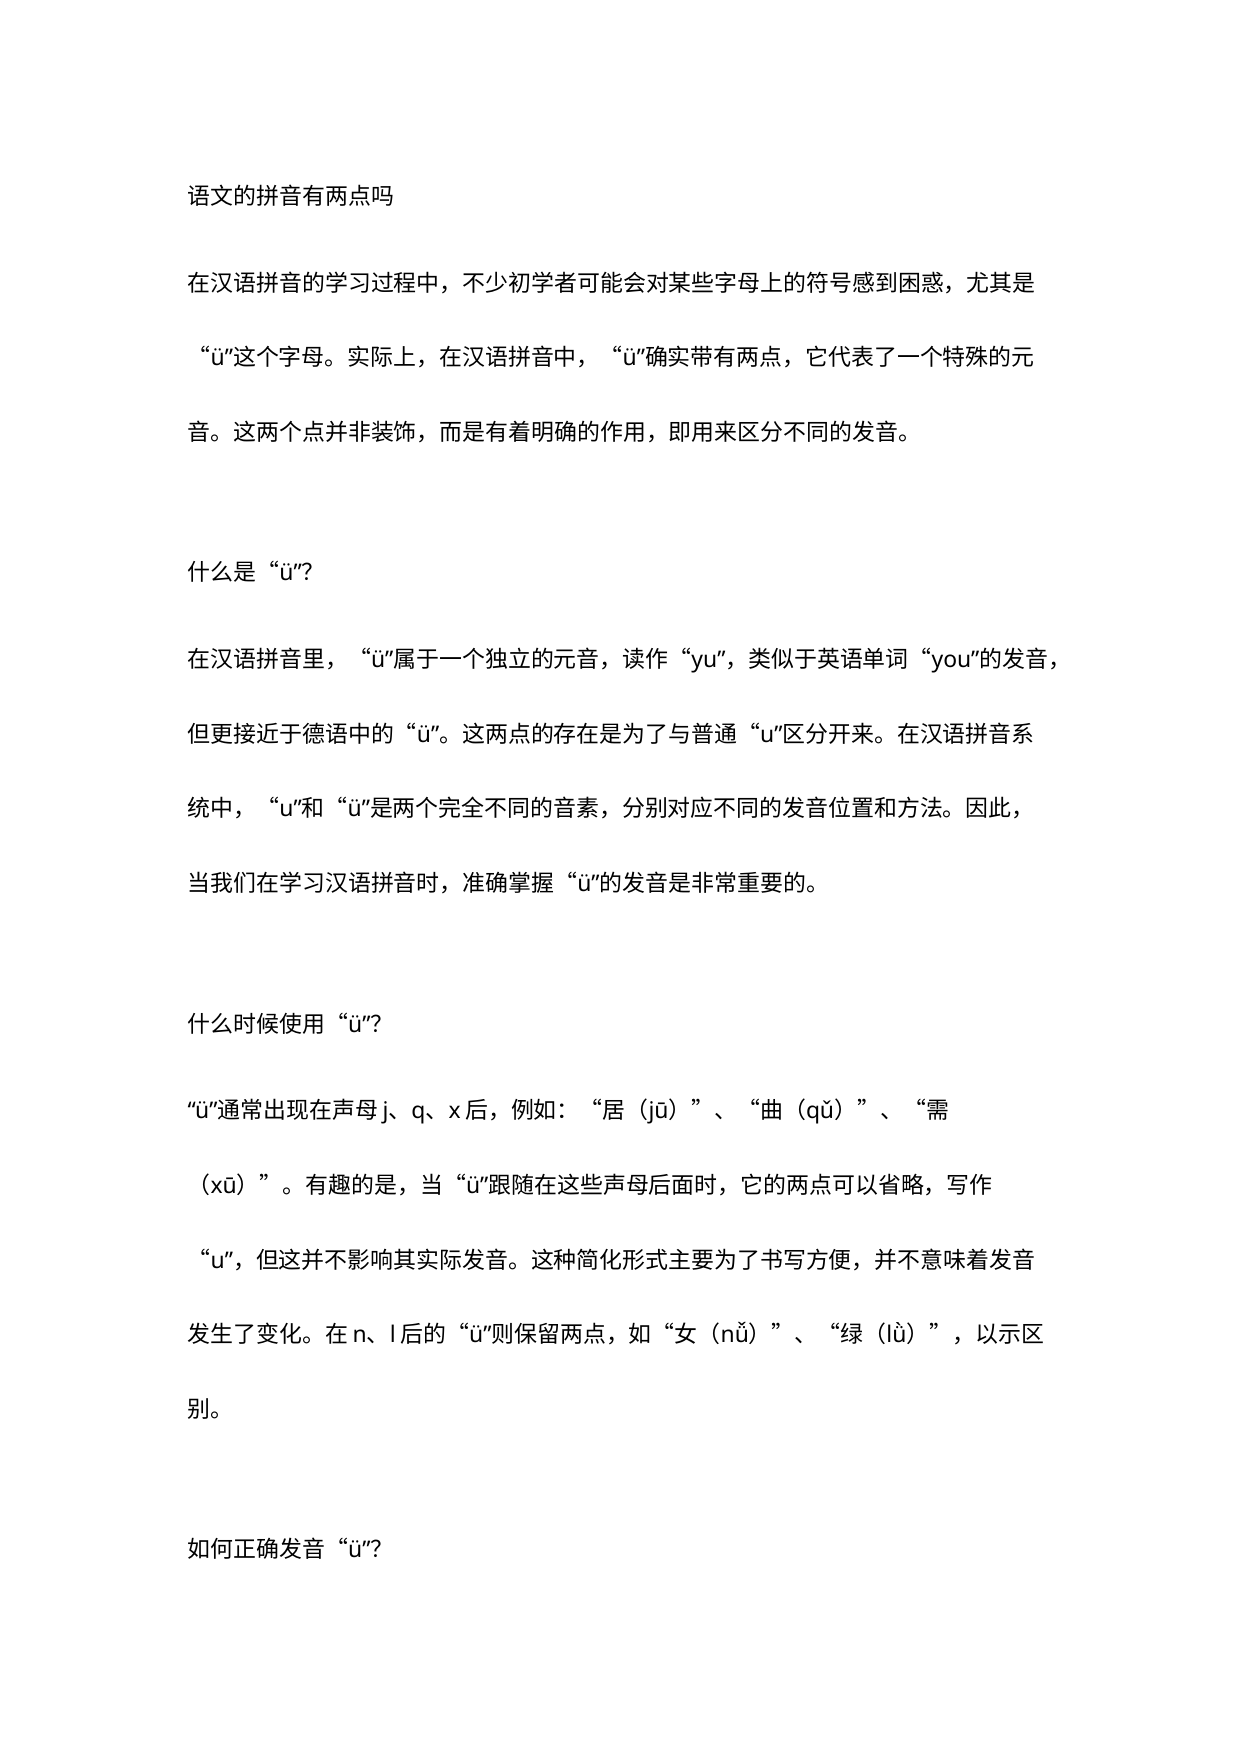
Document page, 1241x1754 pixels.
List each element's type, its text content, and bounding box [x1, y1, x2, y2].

text 什么时候使用“ü”？ [187, 989, 1053, 1054]
text “ü”通常出现在声母j、q、x后，例如：“居（jū）”、“曲（qǔ）”、“需（xū）”。有趣的是，当“ü”跟随在这些声母后面时，它的两点可以省略，写作“u”，但这并不影响其实际发音。这种简化形式主要为了书写方便，并不意味着发音发生了变化。在n、l后的“ü”则保留两点，如“女（nǚ）”、“绿（lǜ）”，以示区别。 [187, 1076, 1053, 1440]
text 在汉语拼音里，“ü”属于一个独立的元音，读作“yu”，类似于英语单词“you”的发音，但更接近于德语中的“ü”。这两点的存在是为了与普通“u”区分开来。在汉语拼音系统中，“u”和“ü”是两个完全不同的音素，分别对应不同的发音位置和方法。因此，当我们在学习汉语拼音时，准确掌握“ü”的发音是非常重要的。 [187, 625, 1053, 914]
text 什么是“ü”？ [187, 538, 1053, 603]
text 如何正确发音“ü”？ [187, 1515, 1053, 1580]
text 语文的拼音有两点吗 [187, 162, 1053, 227]
text 在汉语拼音的学习过程中，不少初学者可能会对某些字母上的符号感到困惑，尤其是“ü”这个字母。实际上，在汉语拼音中，“ü”确实带有两点，它代表了一个特殊的元音。这两个点并非装饰，而是有着明确的作用，即用来区分不同的发音。 [187, 248, 1053, 463]
